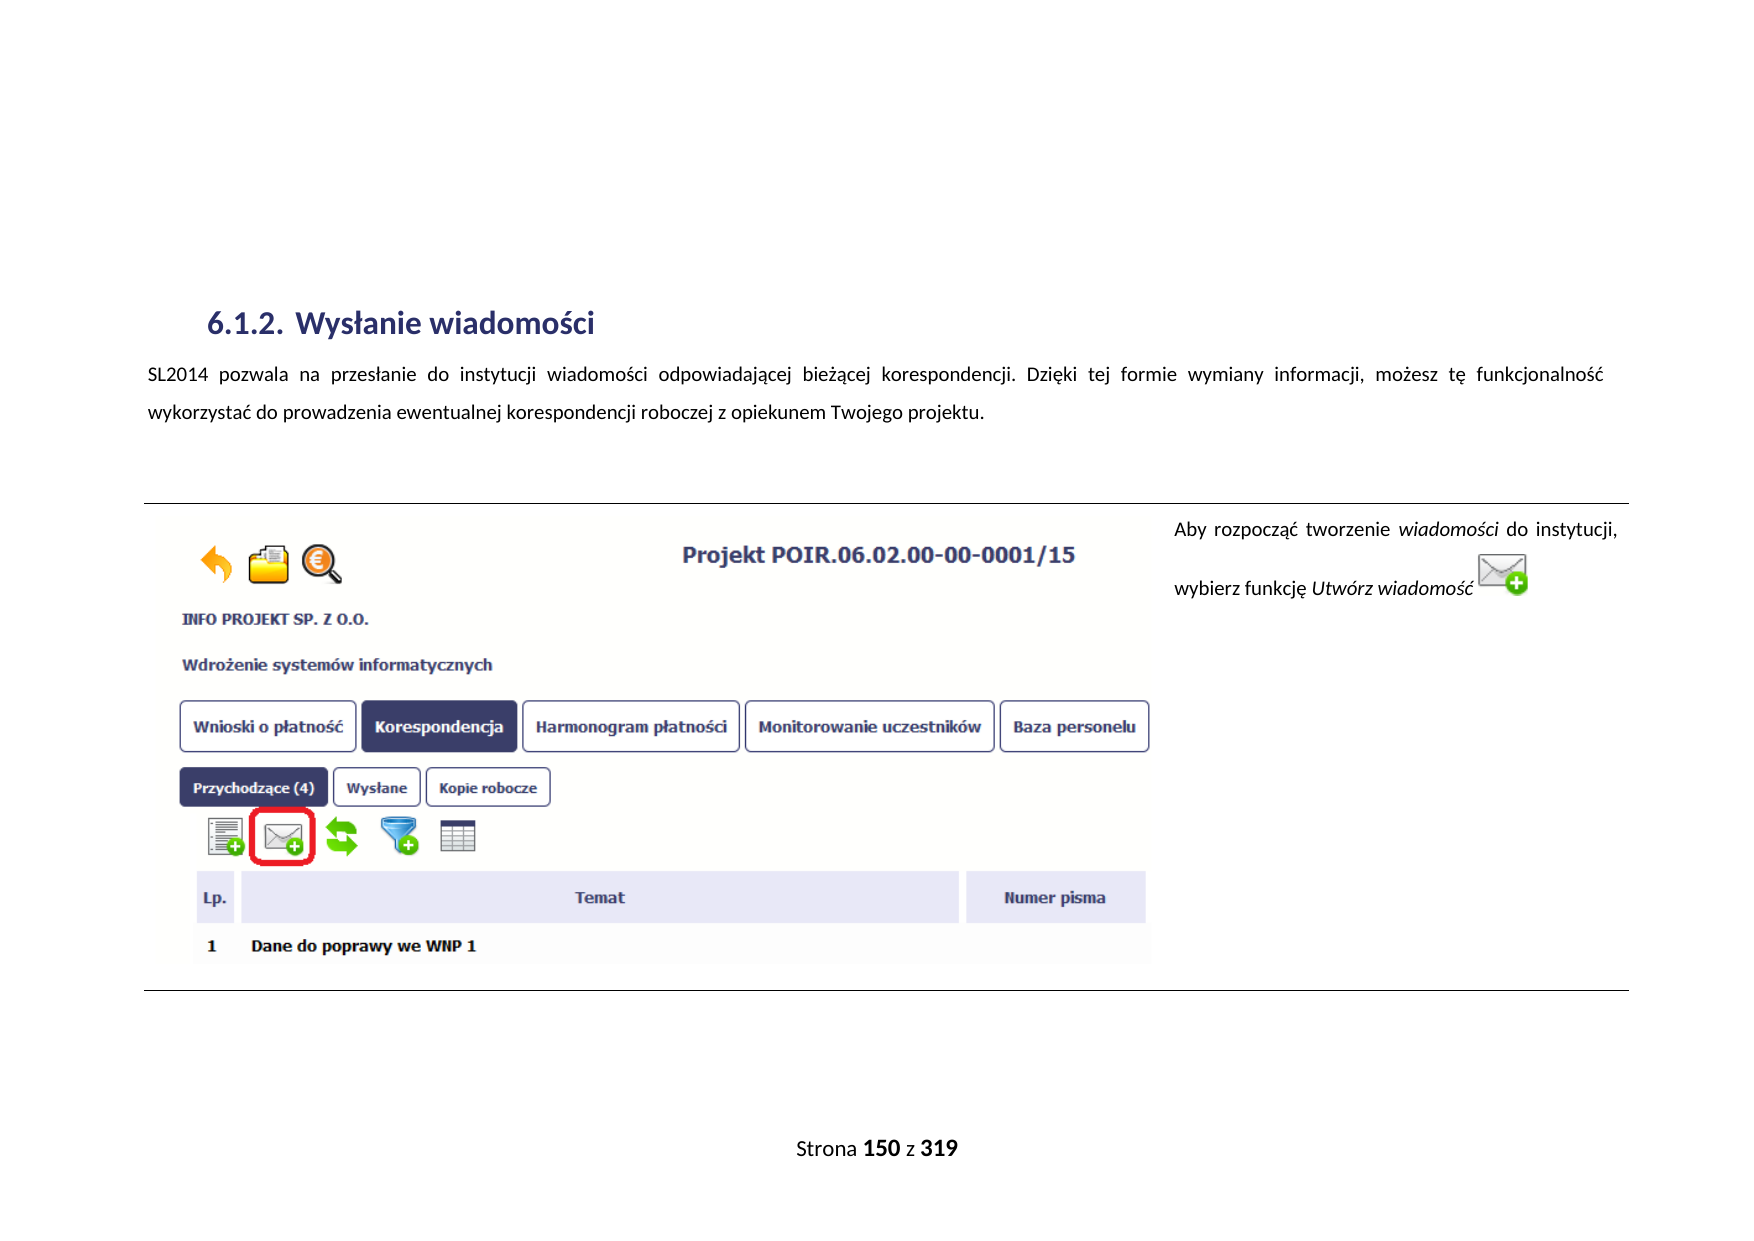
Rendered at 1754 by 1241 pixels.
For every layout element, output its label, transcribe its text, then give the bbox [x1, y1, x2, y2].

table_header Aby rozpocząć tworzenie wiadomości do instytucji, wybierz funkcję Utwórz wiadomość [1163, 504, 1629, 989]
text SL2014 pozwala na przesłanie do instytucji wiadomości odpowiadającej bieżącej korespondencji. Dzięki tej formie wymiany informacji, możesz tę funkcjonalność wykorzystać do prowadzenia ewentualnej korespondencji roboczej z opiekunem Twojego projektu. [148, 361, 1606, 424]
table_header [144, 504, 1163, 989]
picture [155, 516, 1152, 964]
picture [1477, 554, 1528, 596]
subtitle Wysłanie wiadomości [207, 302, 1606, 342]
